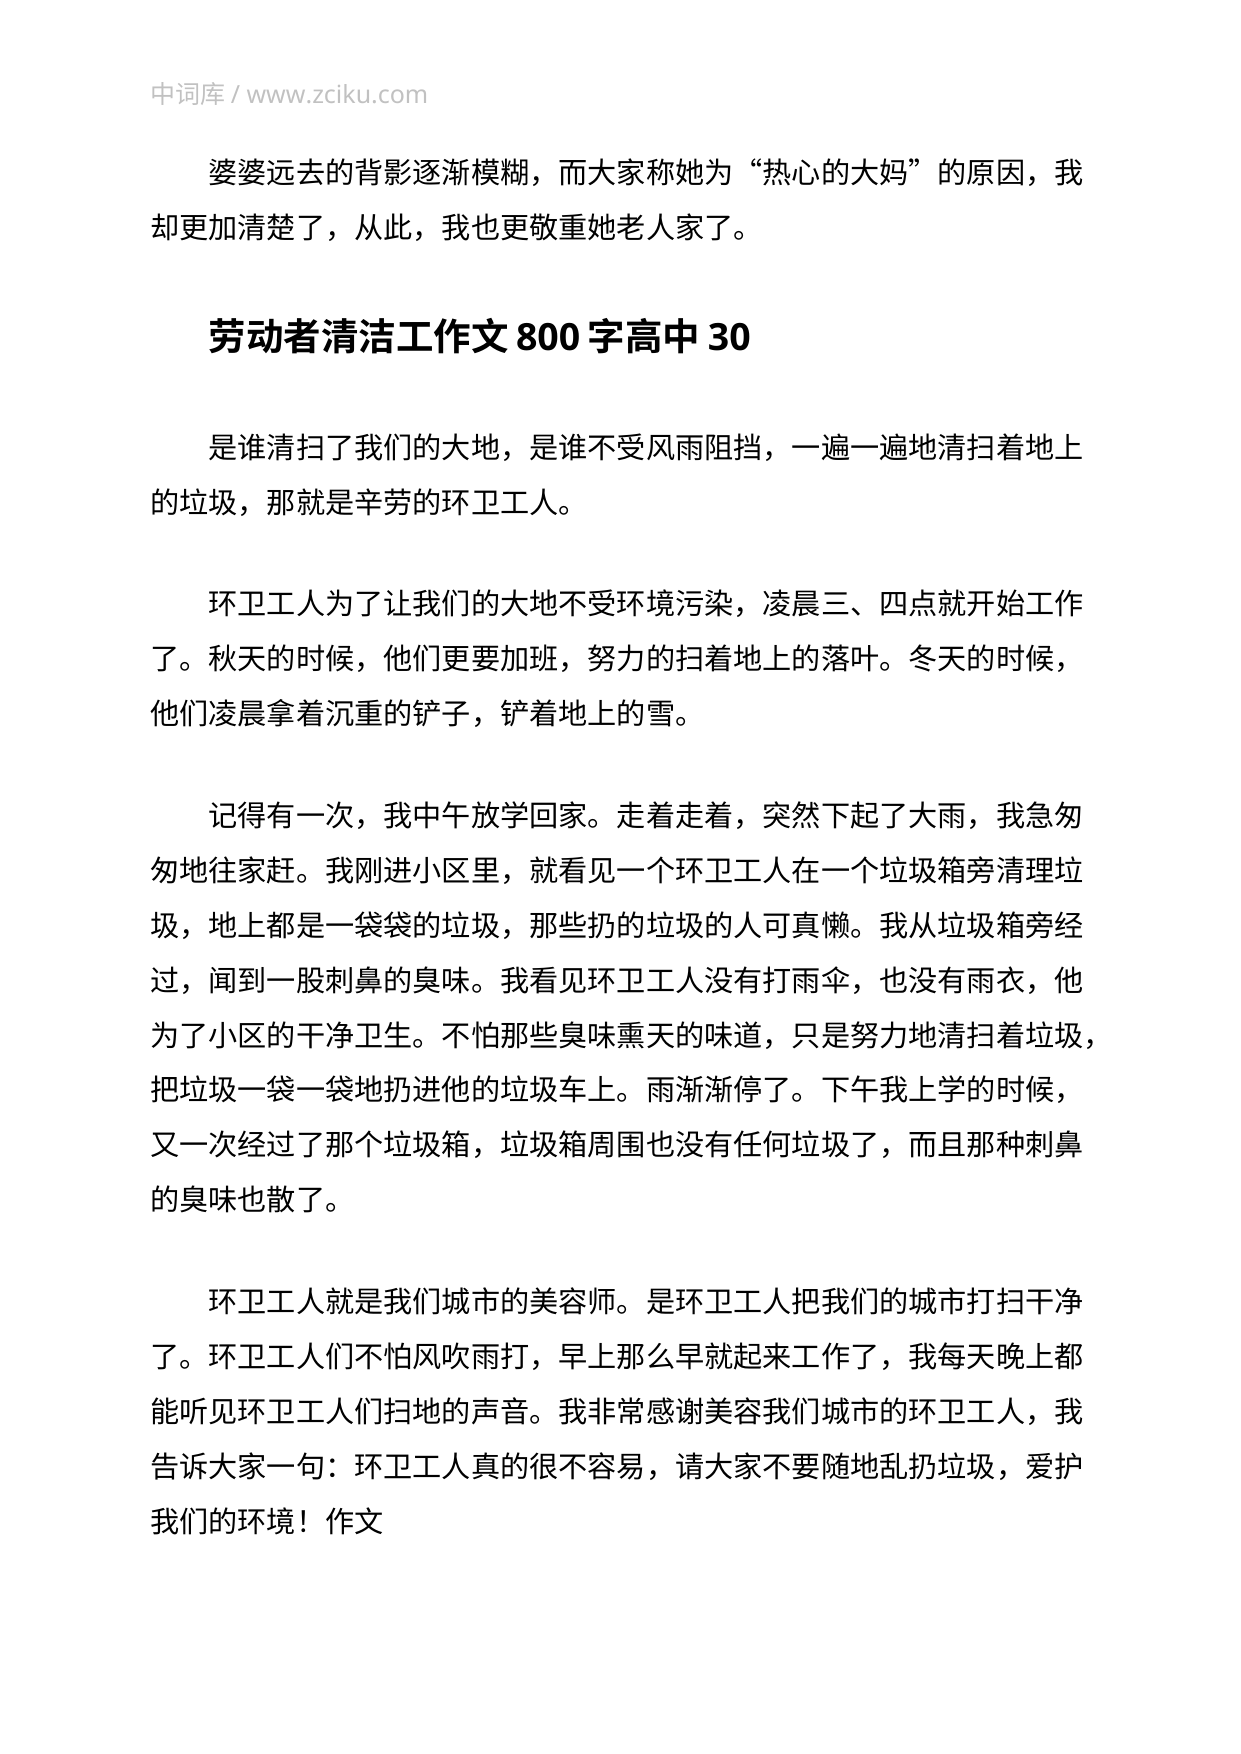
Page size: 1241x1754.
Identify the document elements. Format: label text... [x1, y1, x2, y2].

text 劳动者清洁工作文800字高中30 [150, 307, 1090, 361]
text 婆婆远去的背影逐渐模糊，而大家称她为“热心的大妈”的原因，我却更加清楚了，从此，我也更敬重她老人家了。 [150, 150, 1090, 247]
text 记得有一次，我中午放学回家。走着走着，突然下起了大雨，我急匆匆地往家赶。我刚进小区里，就看见一个环卫工人在一个垃圾箱旁清理垃圾，地上都是一袋袋的垃圾，那些扔的垃圾的人可真懒。我从垃圾箱旁经过，闻到一股刺鼻的臭味。我看见环卫工人没有打雨伞，也没有雨衣，他为了小区的干净卫生。不怕那些臭味熏天的味道，只是努力地清扫着垃圾，把垃圾一袋一袋地扔进他的垃圾车上。雨渐渐停了。下午我上学的时候，又一次经过了那个垃圾箱，垃圾箱周围也没有任何垃圾了，而且那种刺鼻的臭味也散了。 [150, 792, 1090, 1219]
text 环卫工人为了让我们的大地不受环境污染，凌晨三、四点就开始工作了。秋天的时候，他们更要加班，努力的扫着地上的落叶。冬天的时候，他们凌晨拿着沉重的铲子，铲着地上的雪。 [150, 581, 1090, 733]
text 环卫工人就是我们城市的美容师。是环卫工人把我们的城市打扫干净了。环卫工人们不怕风吹雨打，早上那么早就起来工作了，我每天晚上都能听见环卫工人们扫地的声音。我非常感谢美容我们城市的环卫工人，我告诉大家一句：环卫工人真的很不容易，请大家不要随地乱扔垃圾，爱护我们的环境！作文 [150, 1278, 1090, 1540]
text 是谁清扫了我们的大地，是谁不受风雨阻挡，一遍一遍地清扫着地上的垃圾，那就是辛劳的环卫工人。 [150, 424, 1090, 521]
